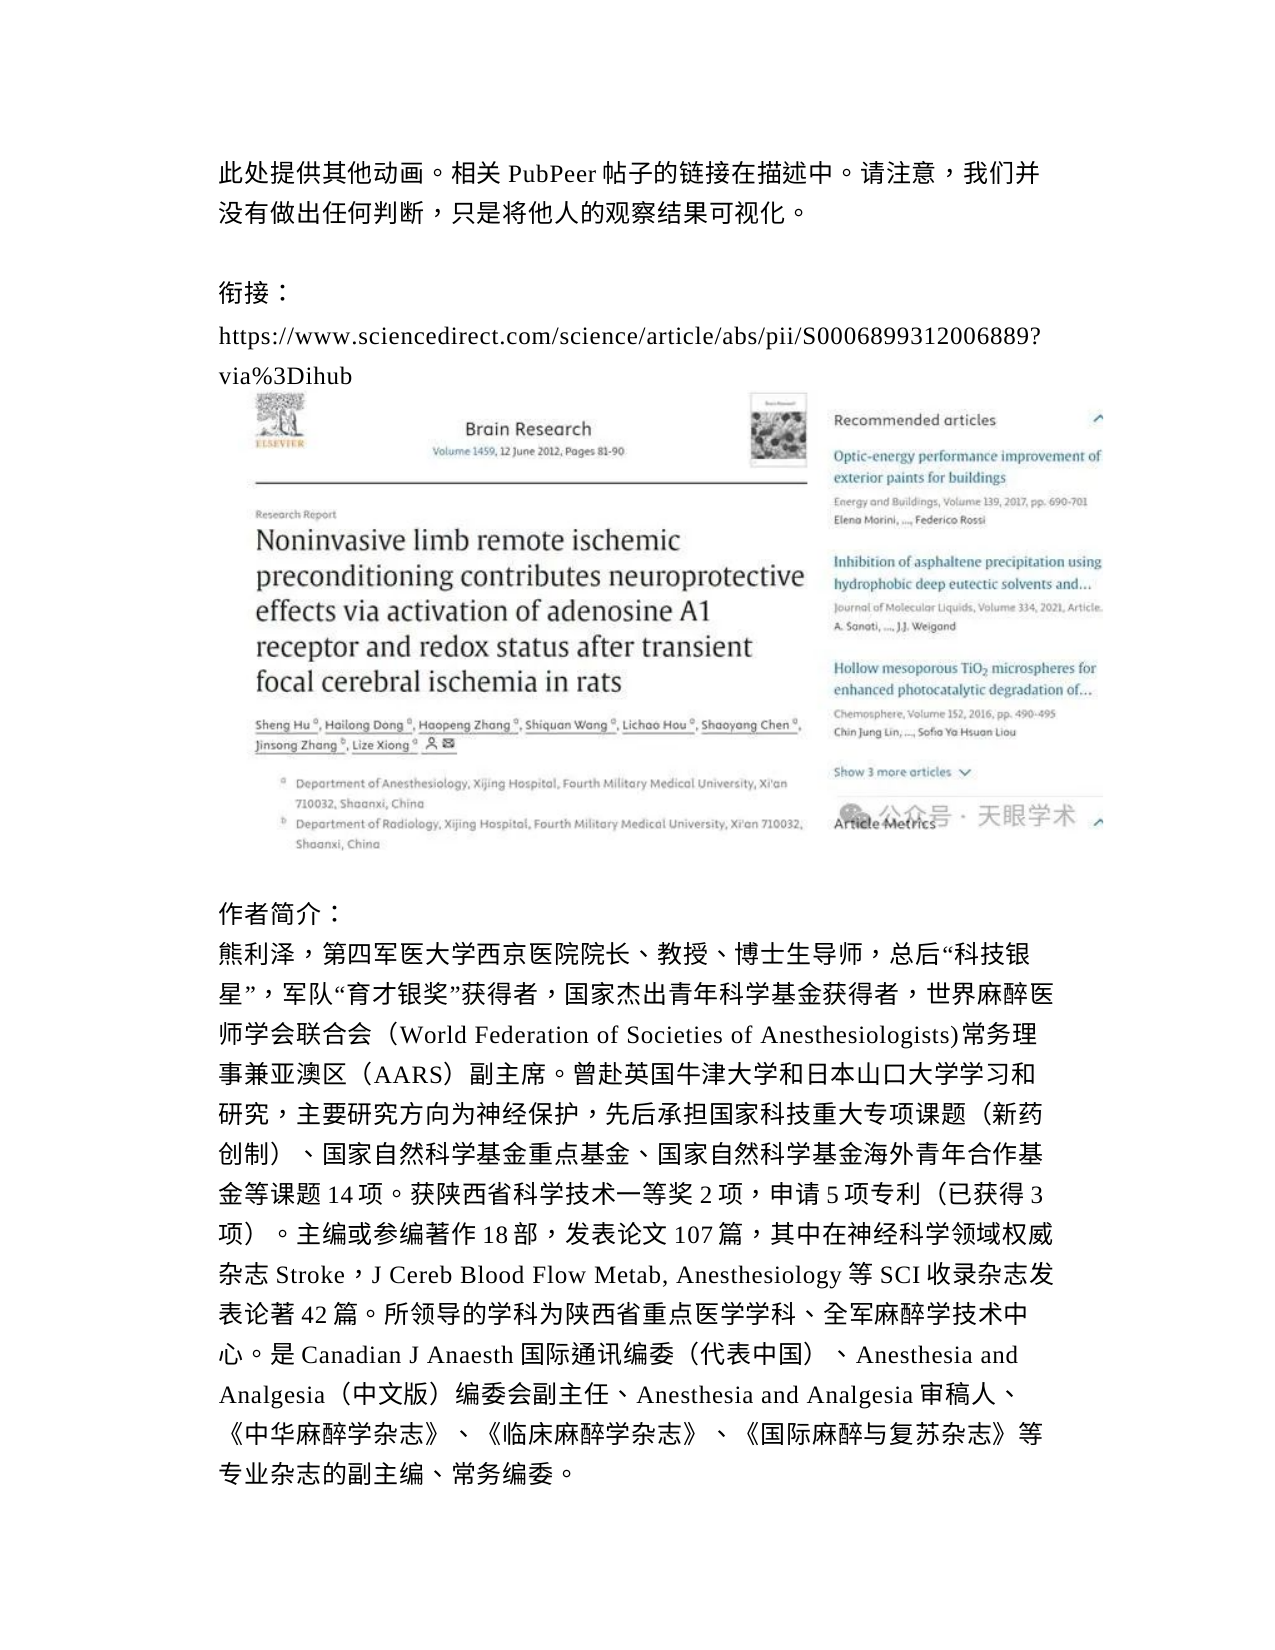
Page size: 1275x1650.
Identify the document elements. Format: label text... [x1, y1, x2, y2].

picture [237, 390, 1104, 851]
text 此处提供其他动画。相关PubPeer帖子的链接在描述中。请注意，我们并没有做出任何判断，只是将他人的观察结果可视化。 [219, 150, 1056, 230]
text 衔接： [219, 270, 1056, 310]
text 熊利泽，第四军医大学西京医院院长、教授、博士生导师，总后“科技银星”，军队“育才银奖”获得者，国家杰出青年科学基金获得者，世界麻醉医师学会联合会（World Federation of Societies of Anesthesiologists)常务理事兼亚澳区（AARS）副主席。曾赴英国牛津大学和日本山口大学学习和研究，主要研究方向为神经保护，先后承担国家科技重大专项课题（新药创制）、国家自然科学基金重点基金、国家自然科学基金海外青年合作基金等课题14项。获陕西省科学技术一等奖2项，申请5项专利（已获得3项）。主编或参编著作18部，发表论文107篇，其中在神经科学领域权威杂志Stroke，J Cereb Blood Flow Metab, Anesthesiology等SCI收录杂志发表论著42篇。所领导的学科为陕西省重点医学学科、全军麻醉学技术中心。是Canadian J Anaesth国际通讯编委（代表中国）、Anesthesia and Analgesia（中文版）编委会副主任、Anesthesia and Analgesia审稿人、《中华麻醉学杂志》、《临床麻醉学杂志》、《国际麻醉与复苏杂志》等专业杂志的副主编、常务编委。 [219, 931, 1056, 1491]
text https://www.sciencedirect.com/science/article/abs/pii/S0006899312006889?via%3Dihub [219, 310, 1056, 390]
text 作者简介： [219, 891, 1056, 931]
